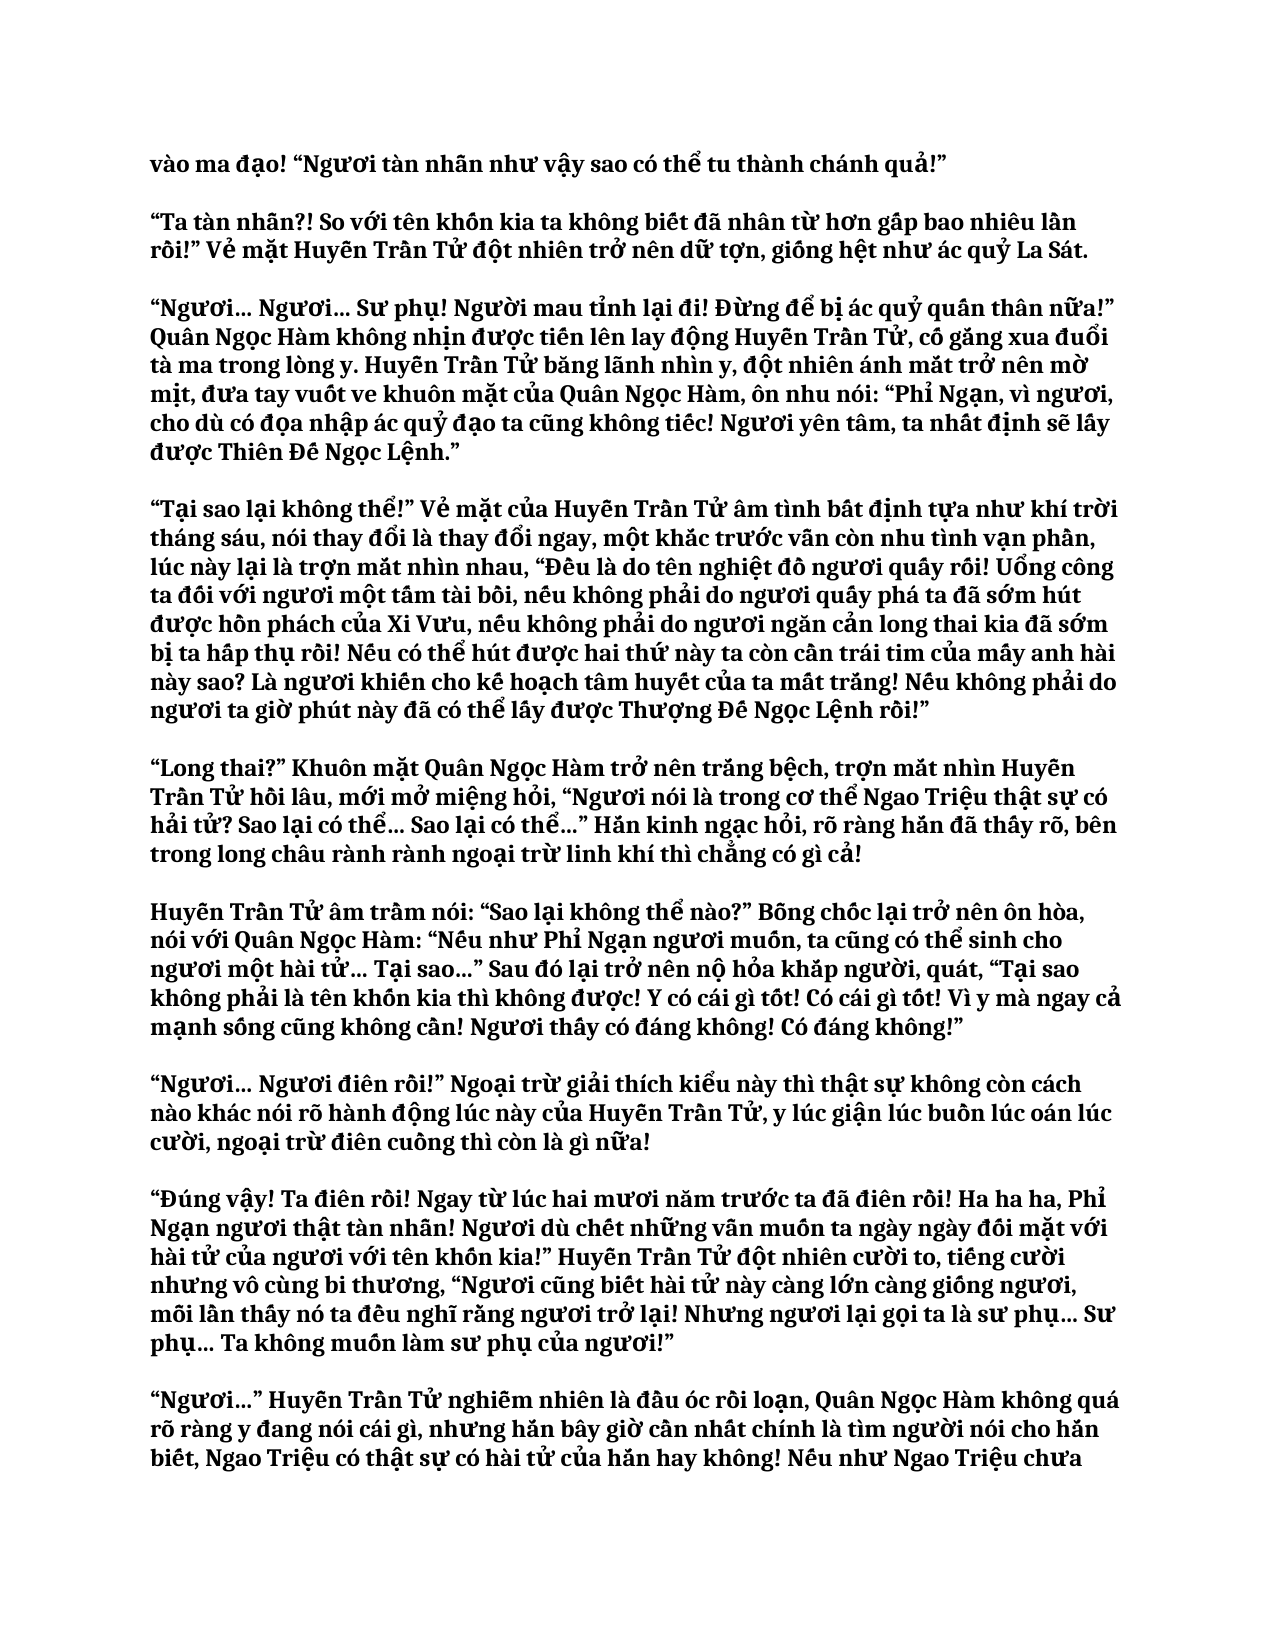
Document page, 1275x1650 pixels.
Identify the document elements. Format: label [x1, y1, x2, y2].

text [150, 150, 1125, 1472]
